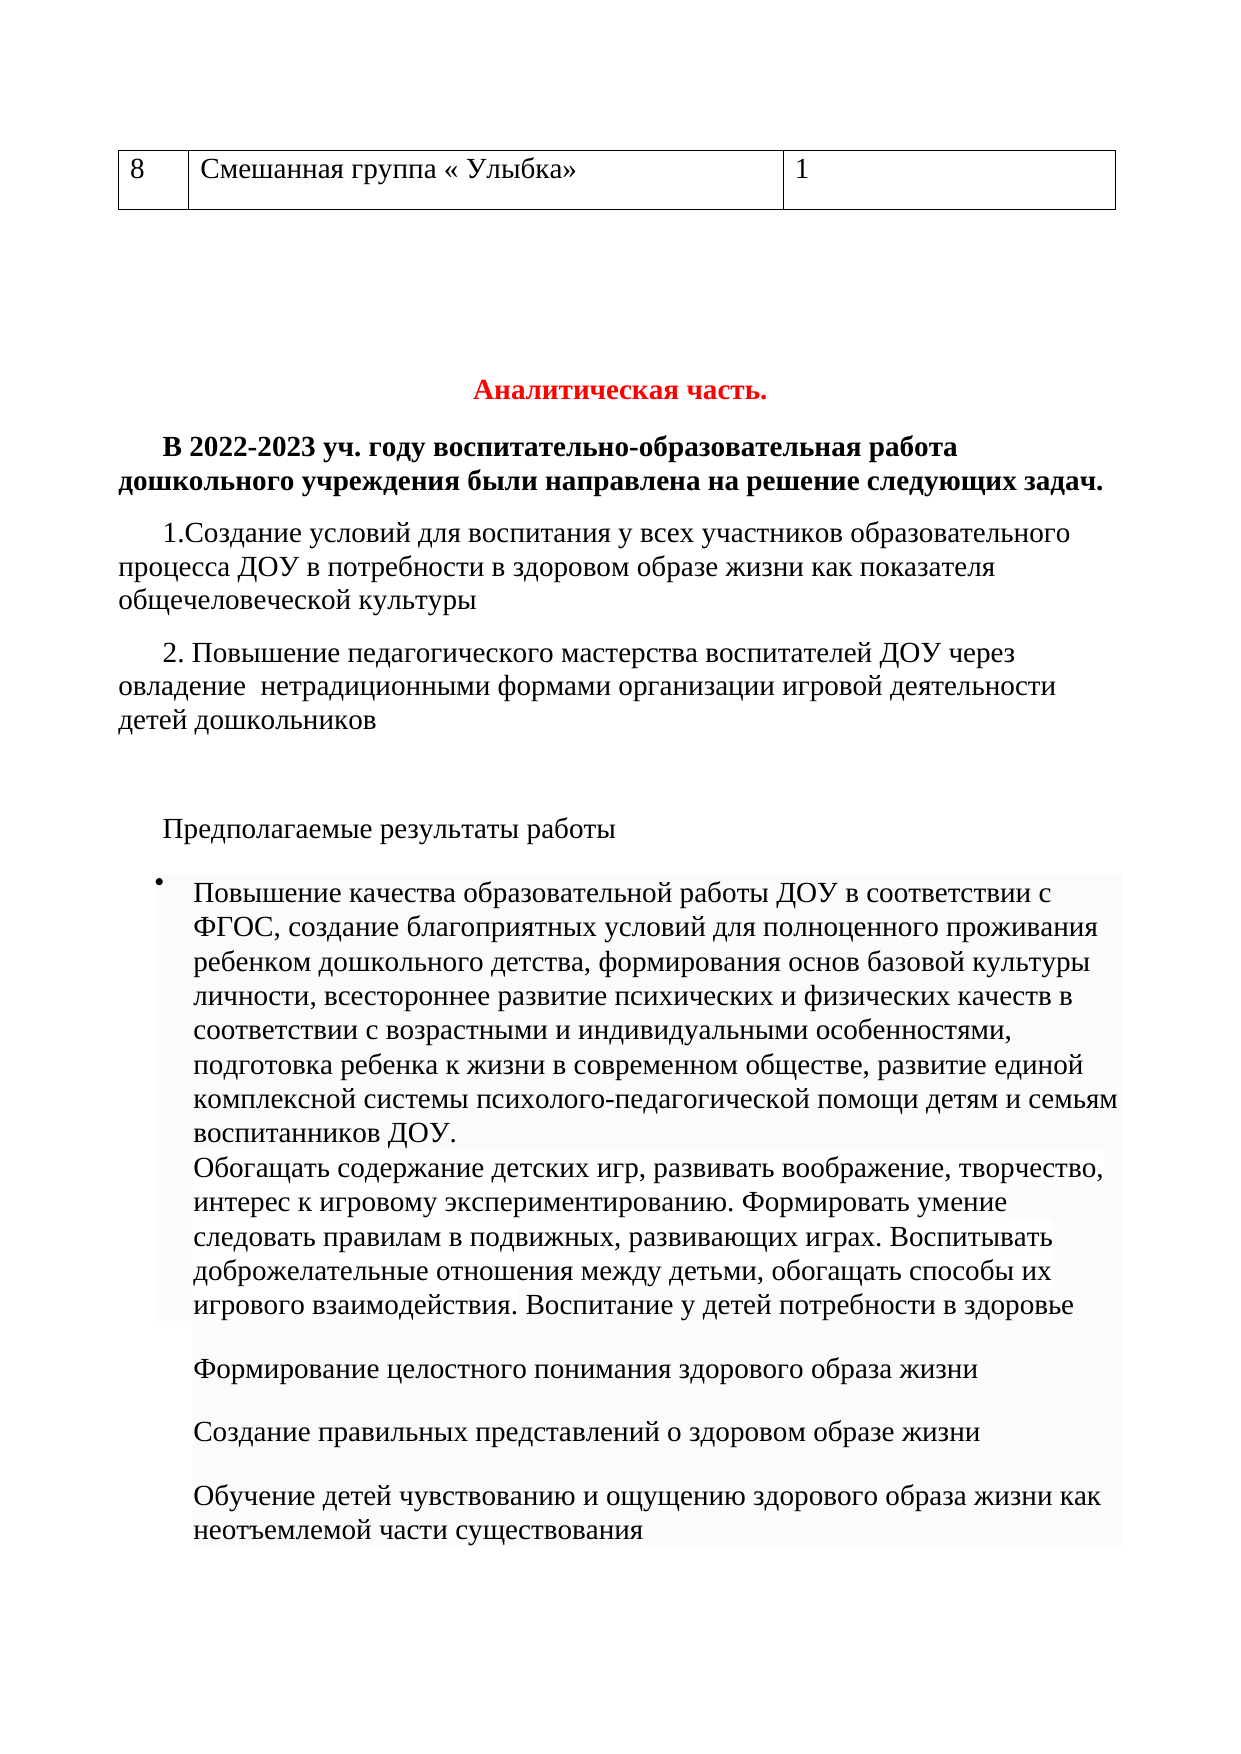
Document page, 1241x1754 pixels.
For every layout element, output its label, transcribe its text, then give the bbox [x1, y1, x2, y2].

table_cell 1 [784, 151, 1115, 209]
table_cell Смешанная группа « Улыбка» [189, 151, 783, 209]
list Повышение качества образовательной работы ДОУ в соответствии с ФГОС, создание благоприятных условий для полноценного проживания ребенком дошкольного детства, формирования основ базовой культуры личности, всестороннее развитие психических и физических качеств в соответствии с возрастными и индивидуальными особенностями, подготовка ребенка к жизни в современном обществе, развитие единой комплексной системы психолого-педагогической помощи детям и семьям воспитанников ДОУ. Обогащать содержание детских игр, развивать воображение, творчество, интерес к игровому экспериментированию. Формировать умение следовать правилам в подвижных, развивающих играх. Воспитывать доброжелательные отношения между детьми, обогащать способы их игрового взаимодействия. Воспитание у детей потребности в здоровье [156, 874, 1122, 1321]
text Создание правильных представлений о здоровом образе жизни [193, 1414, 1122, 1448]
text Обучение детей чувствованию и ощущению здорового образа жизни как неотъемлемой части существования [193, 1477, 1122, 1546]
text Формирование целостного понимания здорового образа жизни [193, 1350, 1122, 1384]
text Предполагаемые результаты работы [118, 811, 1122, 845]
text В 2022-2023 уч. году воспитательно-образовательная работа дошкольного учреждения были направлена на решение следующих задач. [118, 429, 1122, 497]
text 1.Создание условий для воспитания у всех участников образовательного процесса ДОУ в потребности в здоровом образе жизни как показателя общечеловеческой культуры [118, 515, 1122, 616]
text 2. Повышение педагогического мастерства воспитателей ДОУ через овладение нетрадиционными формами организации игровой деятельности детей дошкольников [118, 635, 1122, 735]
text Аналитическая часть. [118, 372, 1122, 406]
table_cell 8 [119, 151, 188, 209]
